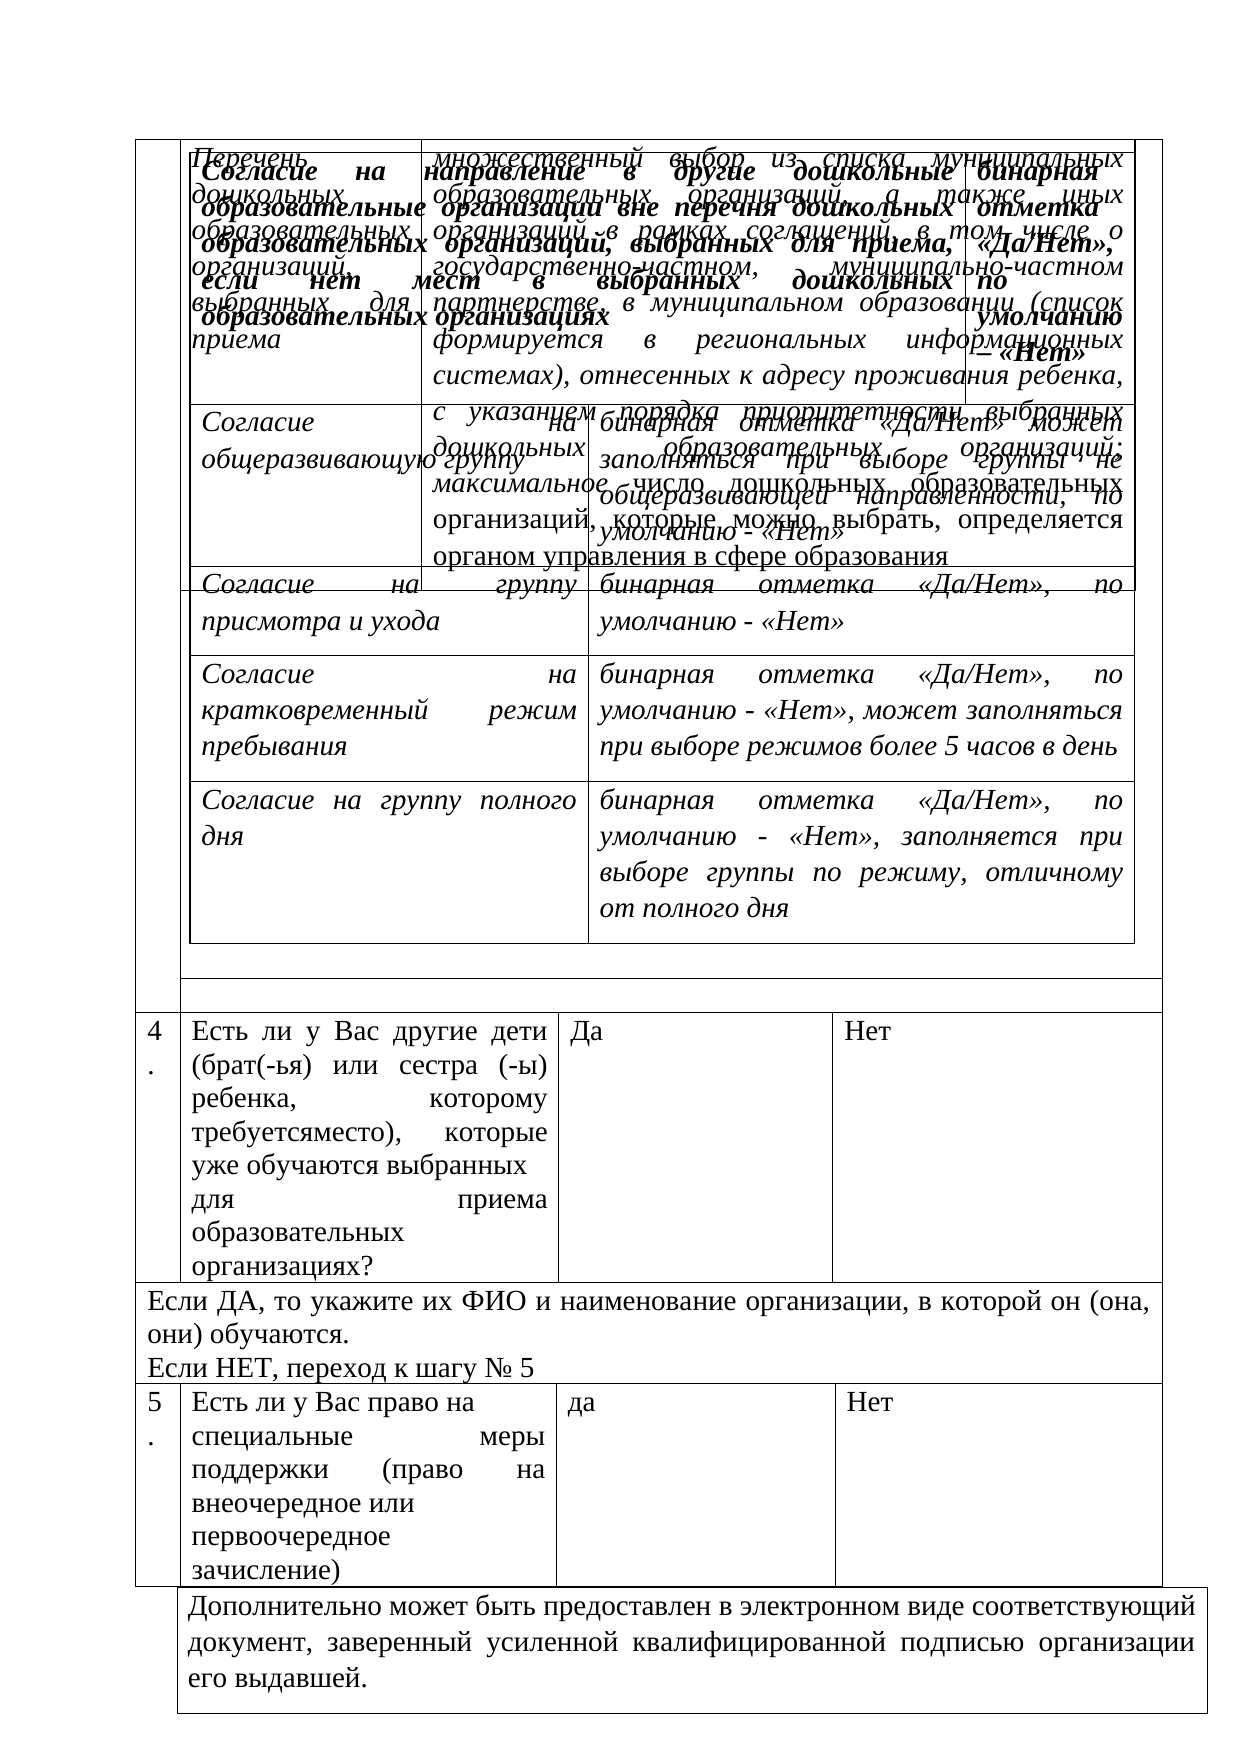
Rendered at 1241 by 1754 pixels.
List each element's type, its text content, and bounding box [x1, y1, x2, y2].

table_cell Нет [833, 1013, 1162, 1282]
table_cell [181, 140, 1162, 978]
table_cell да [557, 1384, 835, 1586]
table_header Дополнительно может быть предоставлен в электронном виде соответствующий документ, заверенный усиленной квалифицированной подписью организации его выдавшей. [178, 1588, 1207, 1712]
table_cell 5. [136, 1384, 180, 1586]
table_cell Да [559, 1013, 832, 1282]
table_cell Есть ли у Вас право на специальные меры поддержки (право на внеочередное или первоочередное зачисление) [181, 1384, 556, 1586]
table_cell 4. [136, 1013, 180, 1282]
table_cell Если ДА, то укажите их ФИО и наименование организации, в которой он (она, они) обучаются. Если НЕТ, переход к шагу № 5 [136, 1283, 1162, 1383]
table_cell 3. [136, 140, 180, 1012]
table_cell Есть ли у Вас другие дети (брат(-ья) или сестра (-ы) ребенка, которому требуетсяместо), которые уже обучаются выбранных для приема образовательных организациях? [181, 1013, 558, 1282]
table_cell Нет [836, 1384, 1162, 1586]
table_cell [181, 979, 1162, 1012]
